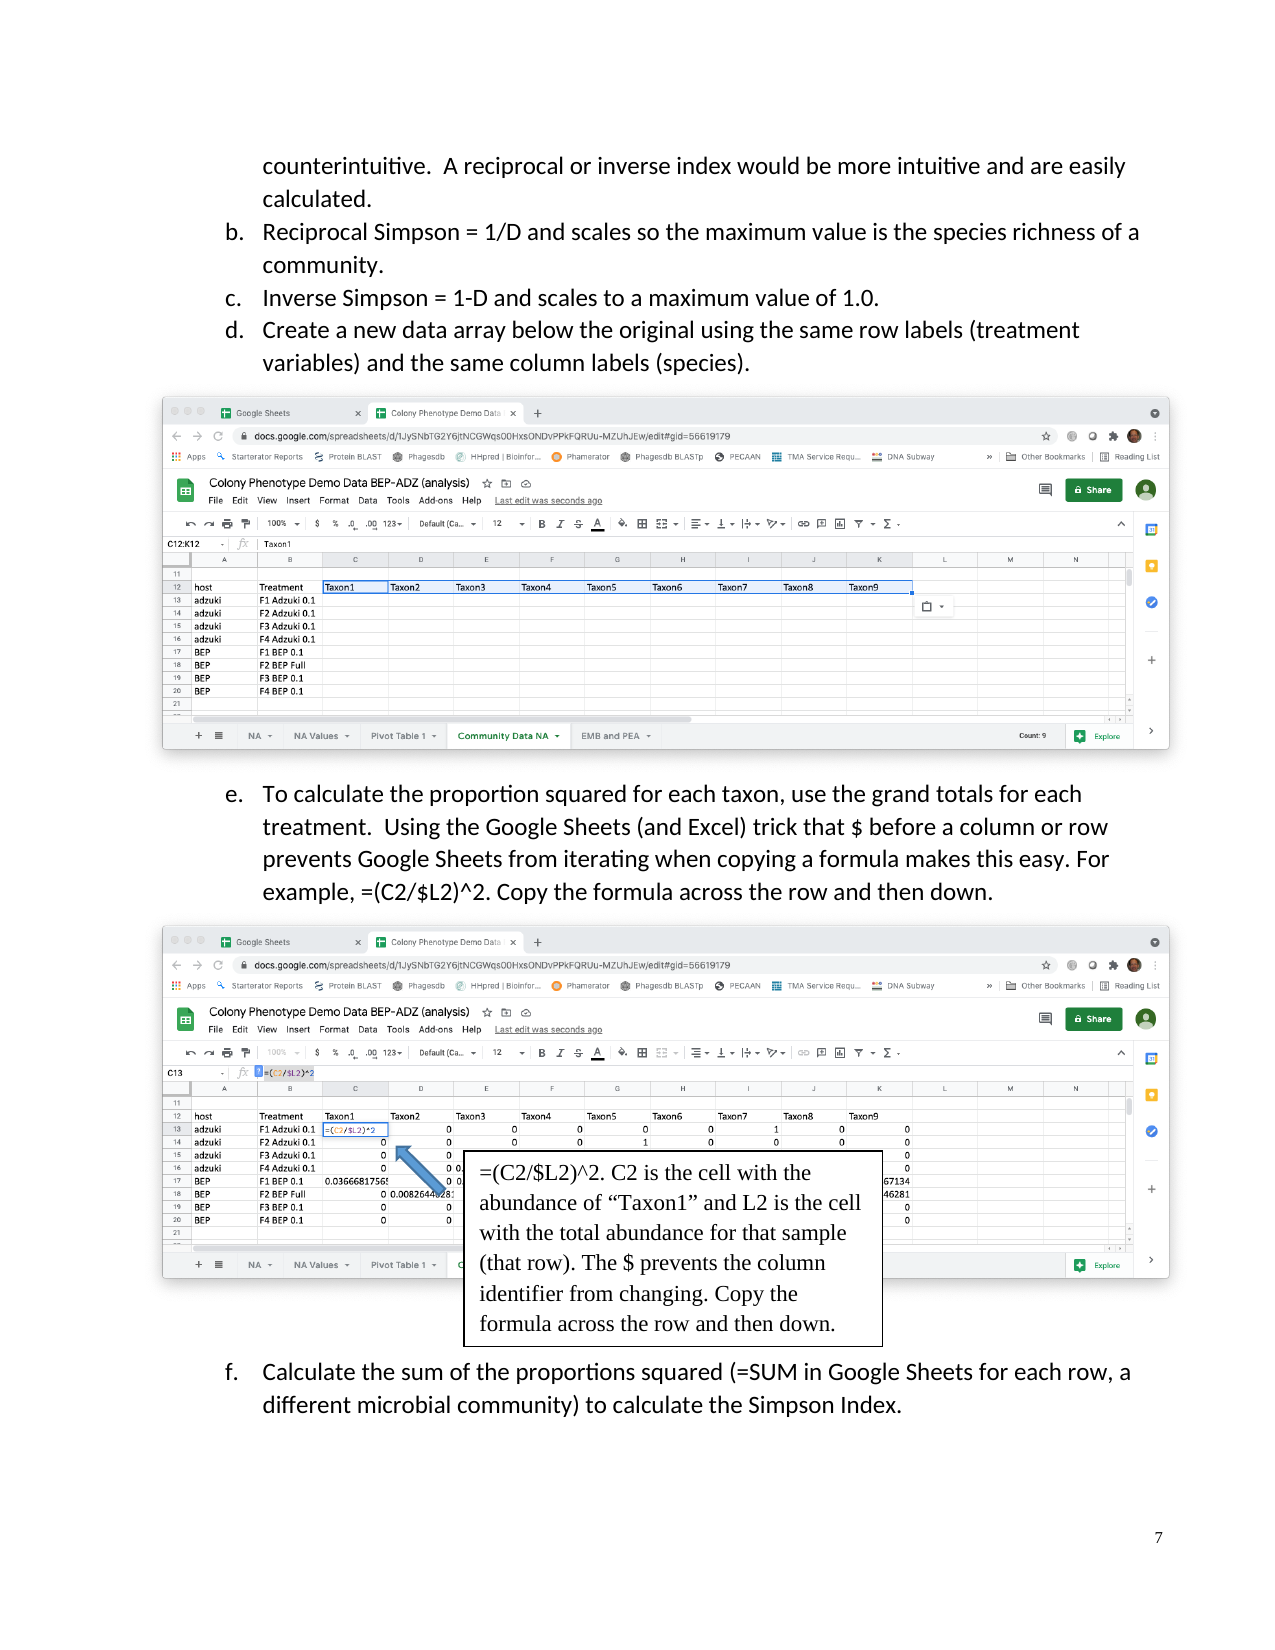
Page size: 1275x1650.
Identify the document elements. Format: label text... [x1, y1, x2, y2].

list To calculate the proportion squared for each taxon, use the grand totals for each treatment. Using the Google Sheets (and Excel) trick that $ before a column or row prevents Google Sheets from iterating when copying a formula makes this easy. For example, =(C2/$L2)^2. Copy the formula across the row and then down. [225, 778, 1162, 907]
picture [140, 380, 1191, 776]
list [225, 150, 1162, 213]
list Calculate the sum of the proportions squared (=SUM in Google Sheets for each row, a different microbial community) to calculate the Simpson Index. [225, 1356, 1162, 1420]
list Create a new data array below the original using the same row labels (treatment variables) and the same column labels (species). [225, 314, 1162, 378]
list Reciprocal Simpson = 1/D and scales so the maximum value is the species richness of a community. [225, 216, 1162, 279]
list Inverse Simpson = 1-D and scales to a maximum value of 1.0. [225, 282, 1162, 312]
picture [140, 909, 1191, 1305]
